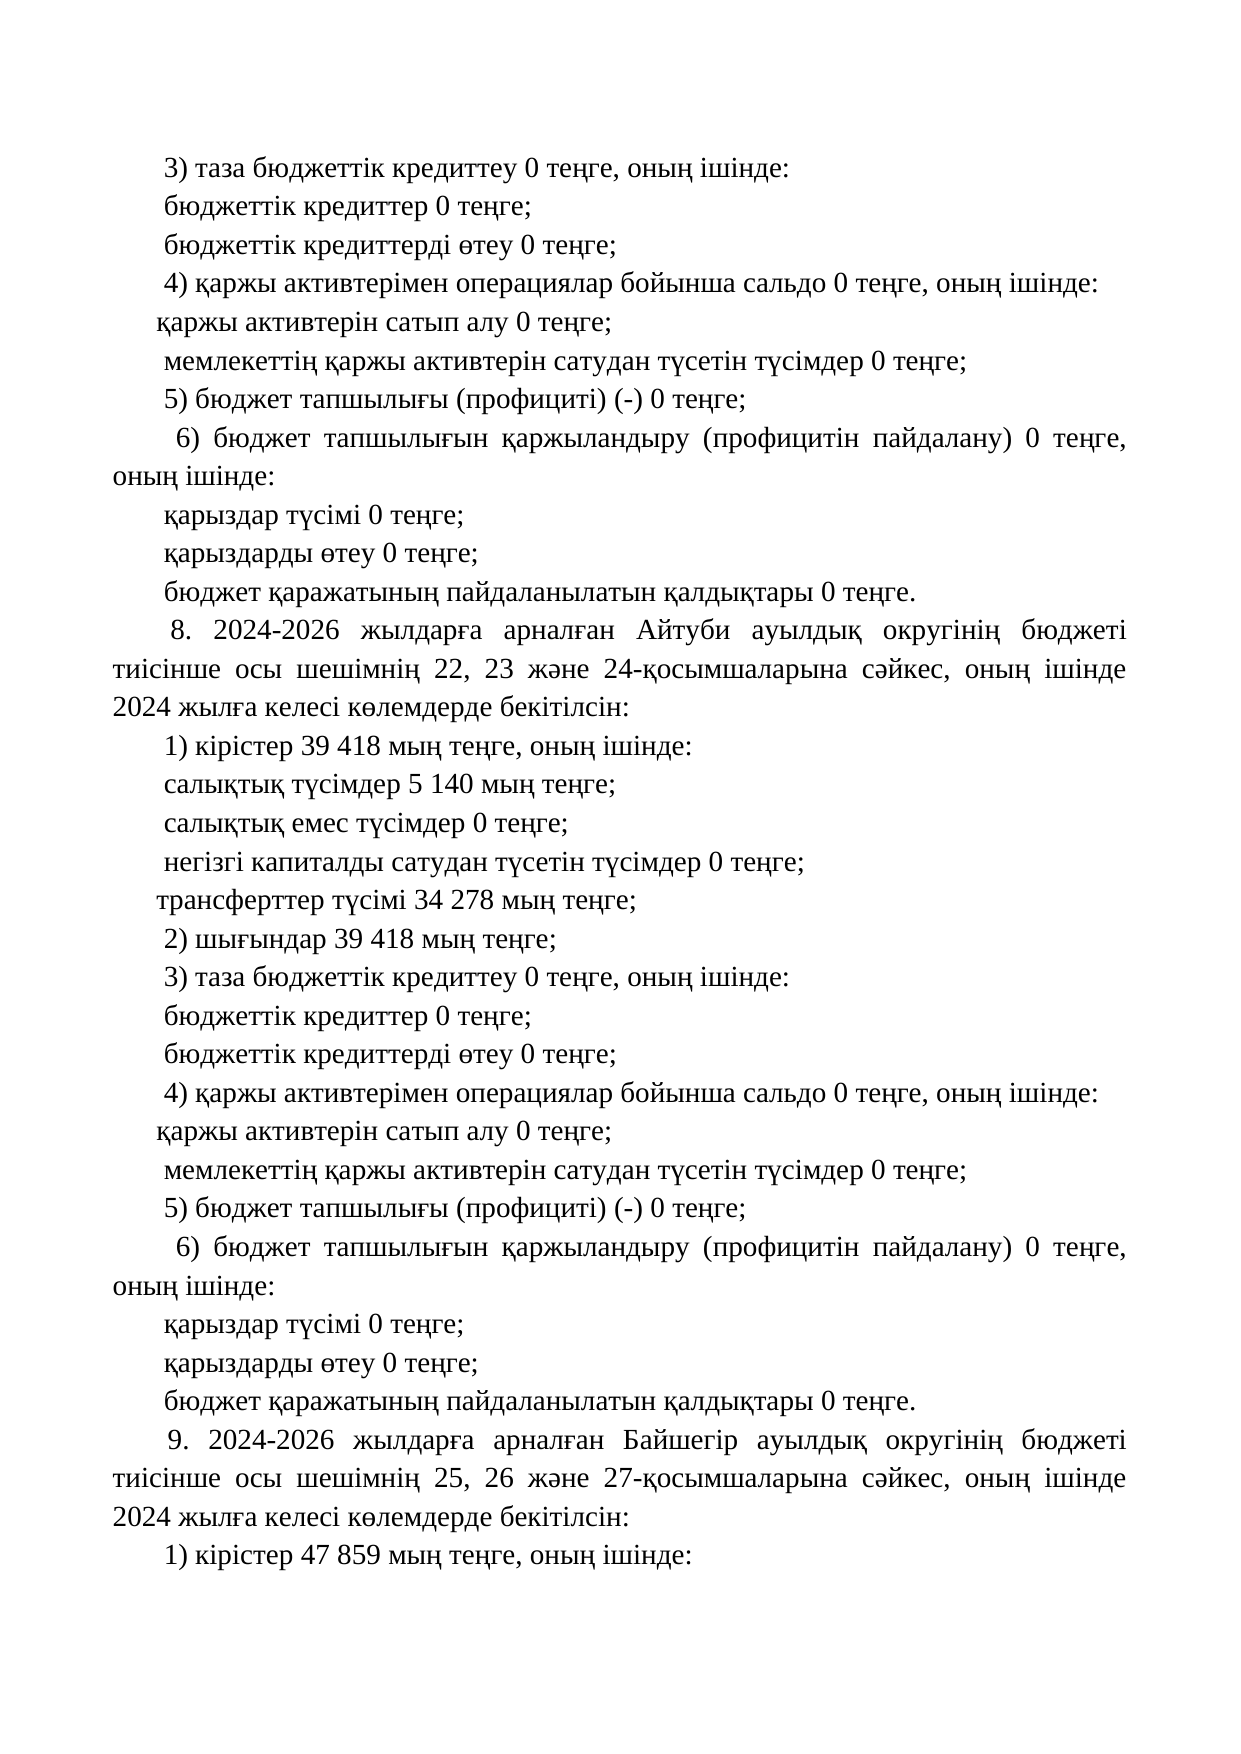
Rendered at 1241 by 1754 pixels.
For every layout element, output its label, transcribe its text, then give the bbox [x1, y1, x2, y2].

text қарыздарды өтеу 0 теңге; [112, 1345, 1128, 1378]
text бюджеттік кредиттерді өтеу 0 теңге; [112, 227, 1128, 261]
text салықтық түсімдер 5 140 мың теңге; [112, 767, 1128, 800]
text негізгі капиталды сатудан түсетін түсімдер 0 теңге; [112, 844, 1128, 877]
text 6) бюджет тапшылығын қаржыландыру (профицитін пайдалану) 0 теңге, оның ішінде: [112, 420, 1128, 492]
text 6) бюджет тапшылығын қаржыландыру (профицитін пайдалану) 0 теңге, оның ішінде: [112, 1229, 1128, 1301]
text қарыздарды өтеу 0 теңге; [112, 535, 1128, 569]
text 3) таза бюджеттік кредиттеу 0 теңге, оның ішінде: [112, 959, 1128, 993]
text бюджет қаражатының пайдаланылатын қалдықтары 0 теңге. [112, 574, 1128, 607]
text бюджеттік кредиттер 0 теңге; [112, 998, 1128, 1031]
text бюджет қаражатының пайдаланылатын қалдықтары 0 теңге. [112, 1383, 1128, 1417]
text қарыздар түсімі 0 теңге; [112, 497, 1128, 530]
text 2) шығындар 39 418 мың теңге; [112, 921, 1128, 954]
text мемлекеттің қаржы активтерін сатудан түсетін түсімдер 0 теңге; [112, 343, 1128, 376]
text 1) кірістер 39 418 мың теңге, оның ішінде: [112, 728, 1128, 762]
text бюджеттік кредиттерді өтеу 0 теңге; [112, 1036, 1128, 1070]
text қаржы активтерін сатып алу 0 теңге; [112, 1113, 1128, 1147]
text 4) қаржы активтерімен операциялар бойынша сальдо 0 теңге, оның ішінде: [112, 1075, 1128, 1108]
text салықтық емес түсімдер 0 теңге; [112, 805, 1128, 839]
text қаржы активтерін сатып алу 0 теңге; [112, 304, 1128, 338]
text қарыздар түсімі 0 теңге; [112, 1306, 1128, 1340]
text 3) таза бюджеттік кредиттеу 0 теңге, оның ішінде: [112, 150, 1128, 183]
text 4) қаржы активтерімен операциялар бойынша сальдо 0 теңге, оның ішінде: [112, 266, 1128, 299]
text 9. 2024-2026 жылдарға арналған Байшегір ауылдық округінің бюджеті тиісінше осы шешімнің 25, 26 және 27-қосымшаларына сәйкес, оның ішінде 2024 жылға келесі көлемдерде бекітілсін: [112, 1422, 1128, 1532]
text 1) кірістер 47 859 мың теңге, оның ішінде: [112, 1537, 1128, 1571]
text бюджеттік кредиттер 0 теңге; [112, 188, 1128, 222]
text 8. 2024-2026 жылдарға арналған Айтуби ауылдық округінің бюджеті тиісінше осы шешімнің 22, 23 және 24-қосымшаларына сәйкес, оның ішінде 2024 жылға келесі көлемдерде бекітілсін: [112, 612, 1128, 723]
text мемлекеттің қаржы активтерін сатудан түсетін түсімдер 0 теңге; [112, 1152, 1128, 1186]
text трансферттер түсімі 34 278 мың теңге; [112, 882, 1128, 916]
text 5) бюджет тапшылығы (профициті) (-) 0 теңге; [112, 381, 1128, 415]
text 5) бюджет тапшылығы (профициті) (-) 0 теңге; [112, 1191, 1128, 1224]
